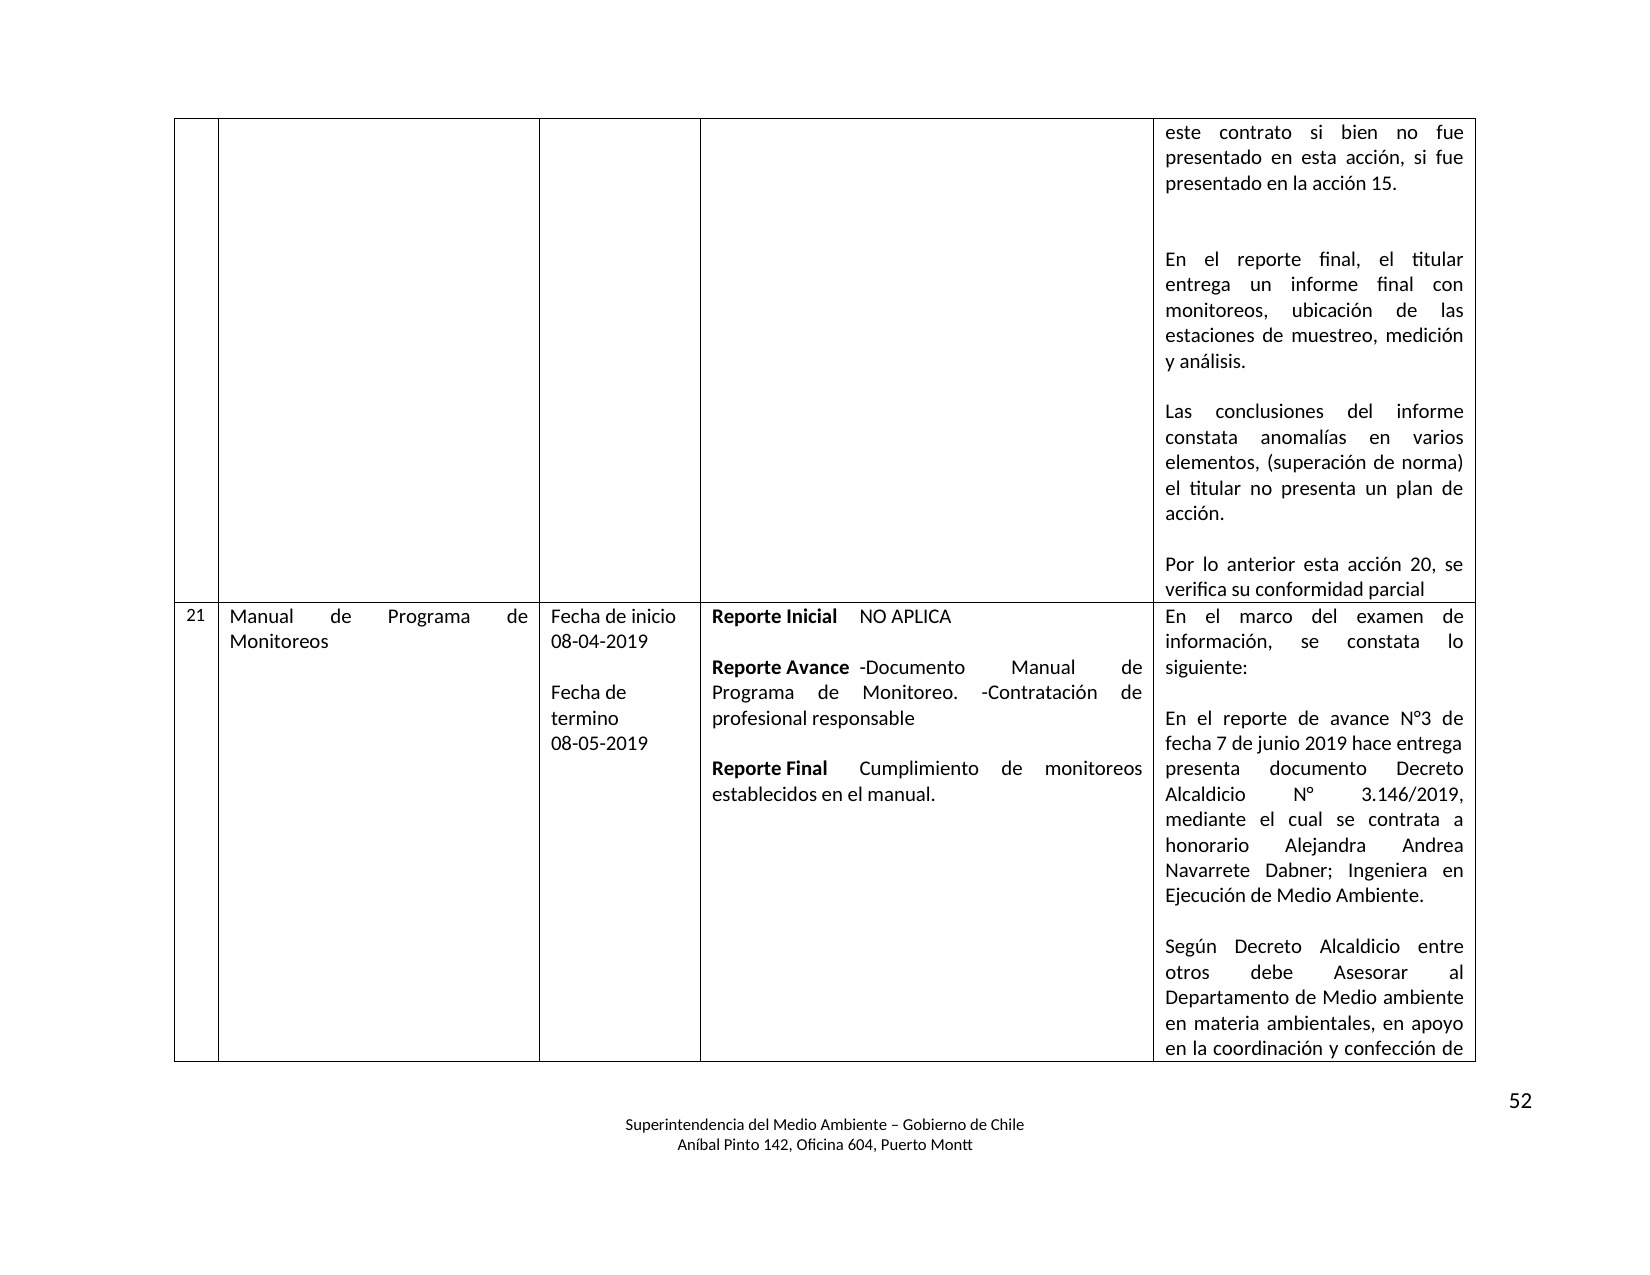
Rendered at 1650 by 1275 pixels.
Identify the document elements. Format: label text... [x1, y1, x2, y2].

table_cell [1154, 603, 1475, 1061]
table_cell 21 [175, 603, 218, 1061]
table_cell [219, 119, 539, 602]
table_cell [1154, 119, 1475, 602]
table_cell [540, 603, 700, 1061]
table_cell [219, 603, 539, 1061]
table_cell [540, 119, 700, 602]
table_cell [701, 119, 1153, 602]
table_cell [701, 603, 1153, 1061]
table_cell 20 [175, 119, 218, 602]
